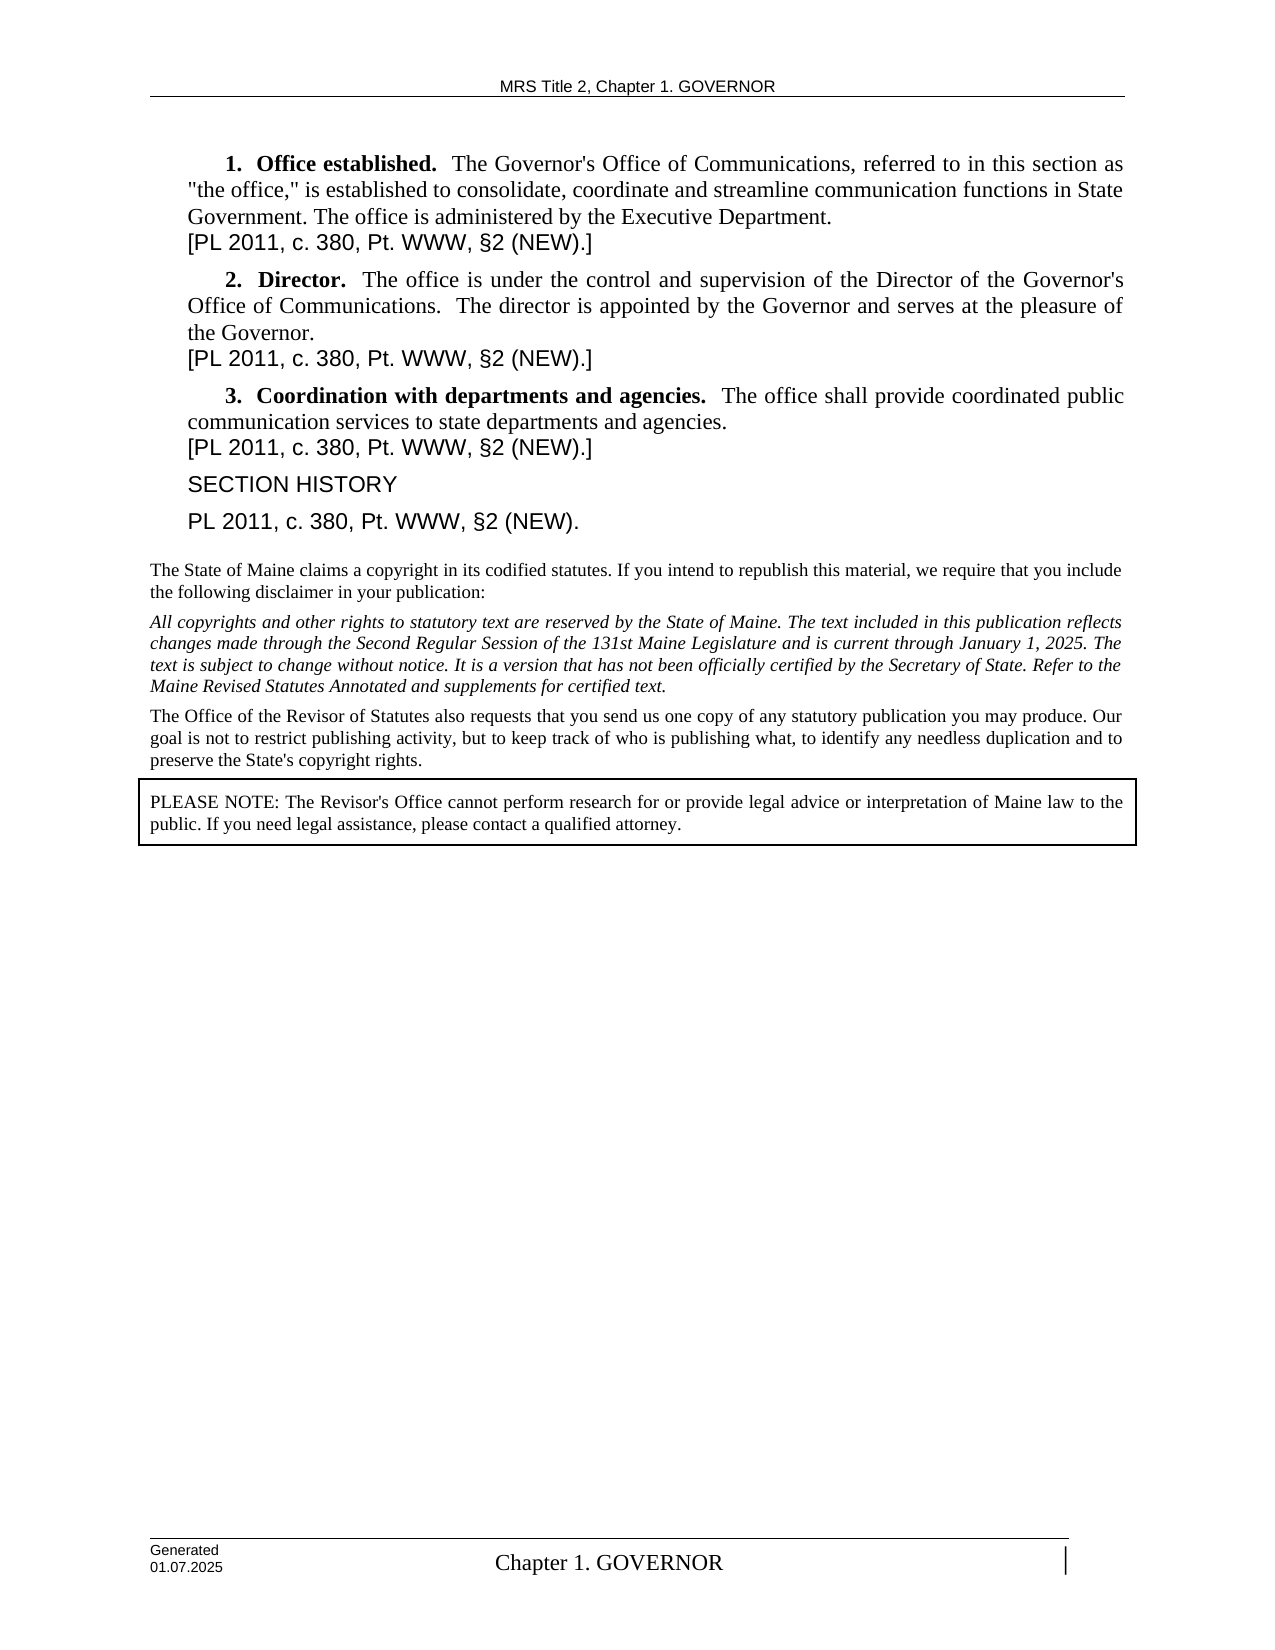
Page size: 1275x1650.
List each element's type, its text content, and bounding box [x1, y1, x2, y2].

text PL 2011, c. 380, Pt. WWW, §2 (NEW). [187, 508, 1125, 534]
text [PL 2011, c. 380, Pt. WWW, §2 (NEW).] [187, 229, 1125, 255]
text [PL 2011, c. 380, Pt. WWW, §2 (NEW).] [187, 434, 1125, 461]
text The Office of the Revisor of Statutes also requests that you send us one copy of any statutory publication you may produce. Our goal is not to restrict publishing activity, but to keep track of who is publishing what, to identify any needless duplication and to preserve the State's copyright rights. [150, 705, 1125, 770]
text 1. Office established. The Governor's Office of Communications, referred to in this section as "the office," is established to consolidate, coordinate and streamline communication functions in State Government. The office is administered by the Executive Department. [187, 150, 1125, 229]
text SECTION HISTORY [187, 471, 1125, 497]
text PLEASE NOTE: The Revisor's Office cannot perform research for or provide legal advice or interpretation of Maine law to the public. If you need legal assistance, please contact a qualified attorney. [140, 780, 1135, 844]
text [PL 2011, c. 380, Pt. WWW, §2 (NEW).] [187, 345, 1125, 371]
text All copyrights and other rights to statutory text are reserved by the State of Maine. The text included in this publication reflects changes made through the Second Regular Session of the 131st Maine Legislature and is current through January 1, 2025 . The text is subject to change without notice. It is a version that has not been officially certified by the Secretary of State. Refer to the Maine Revised Statutes Annotated and supplements for certified text. [150, 611, 1125, 697]
text 3. Coordination with departments and agencies. The office shall provide coordinated public communication services to state departments and agencies. [187, 382, 1125, 434]
text 2. Director. The office is under the control and supervision of the Director of the Governor's Office of Communications. The director is appointed by the Governor and serves at the pleasure of the Governor. [187, 266, 1125, 345]
text The State of Maine claims a copyright in its codified statutes. If you intend to republish this material, we require that you include the following disclaimer in your publication: [150, 559, 1125, 602]
